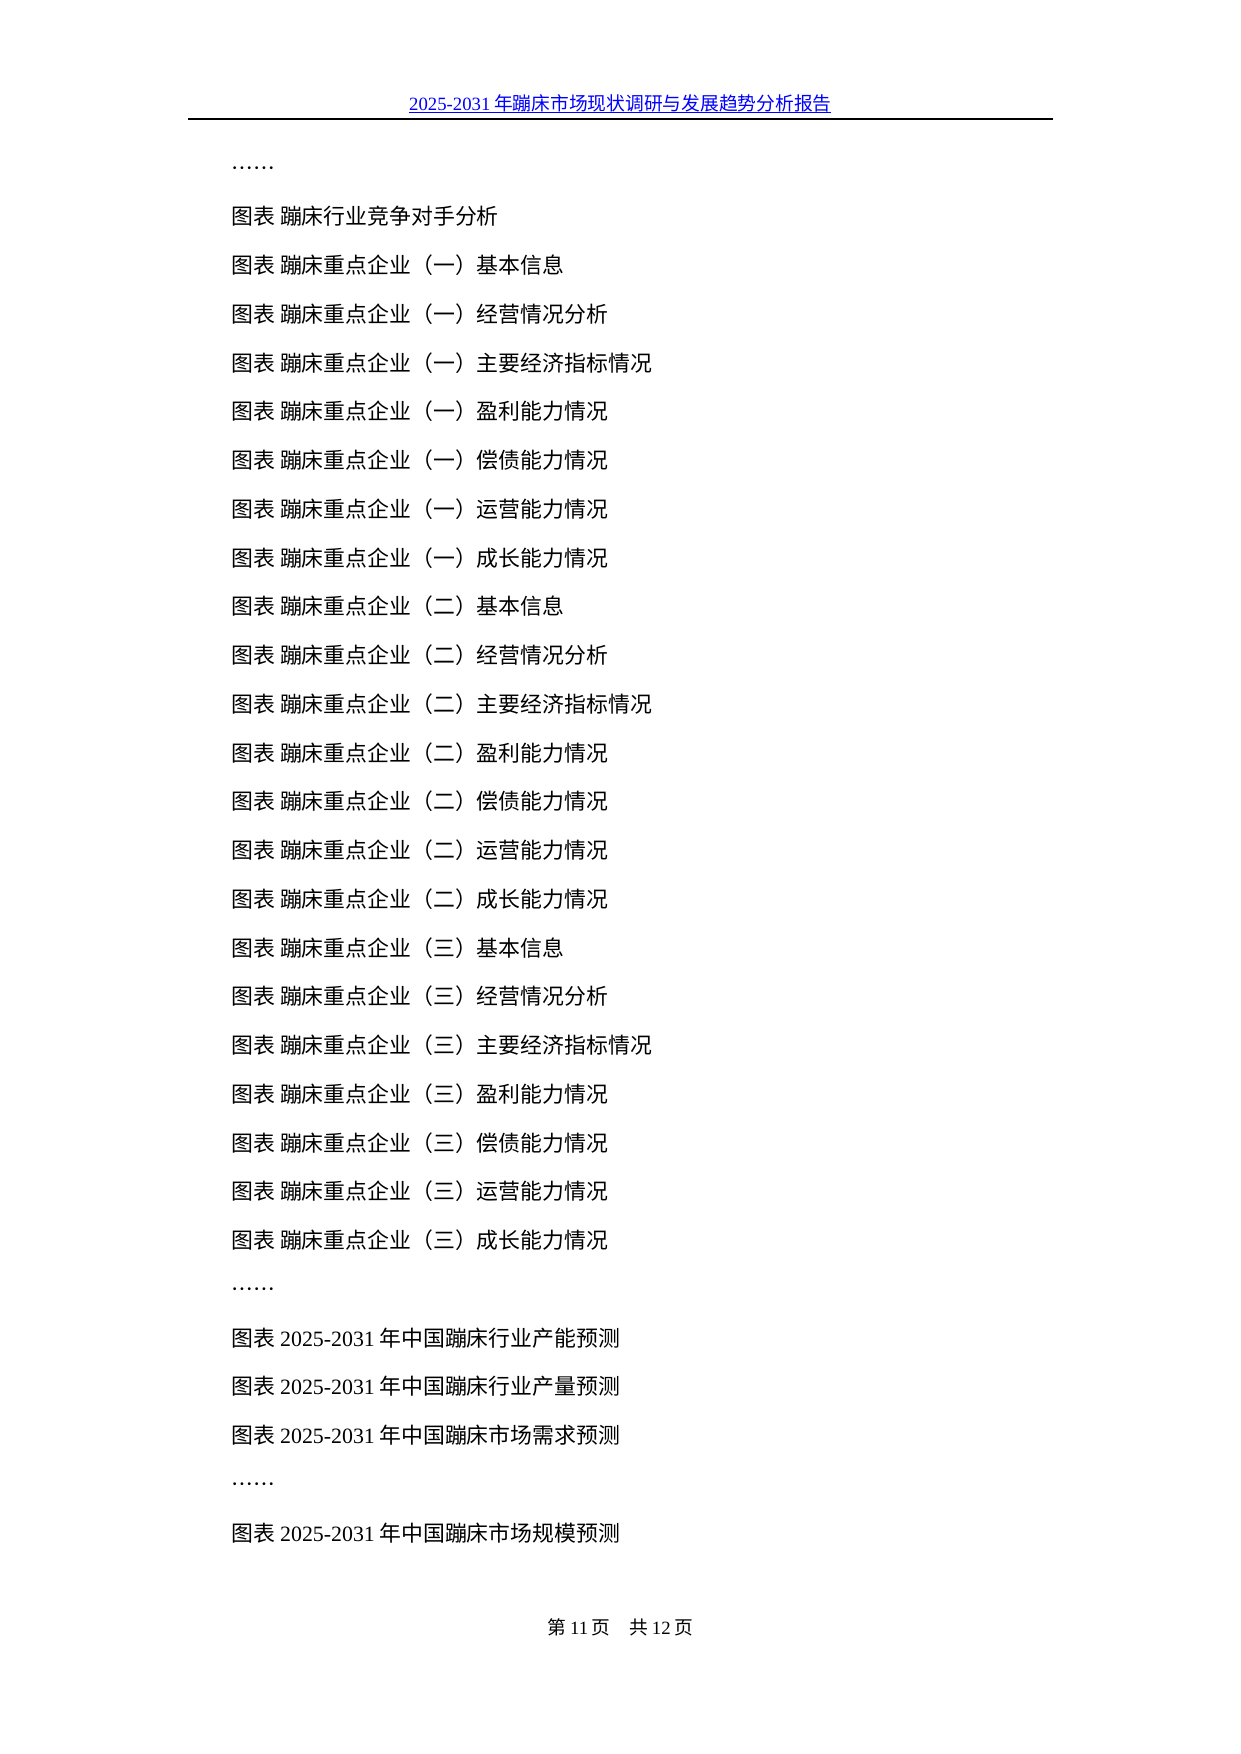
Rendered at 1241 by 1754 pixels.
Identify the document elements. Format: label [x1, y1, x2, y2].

text [187, 150, 1053, 1548]
